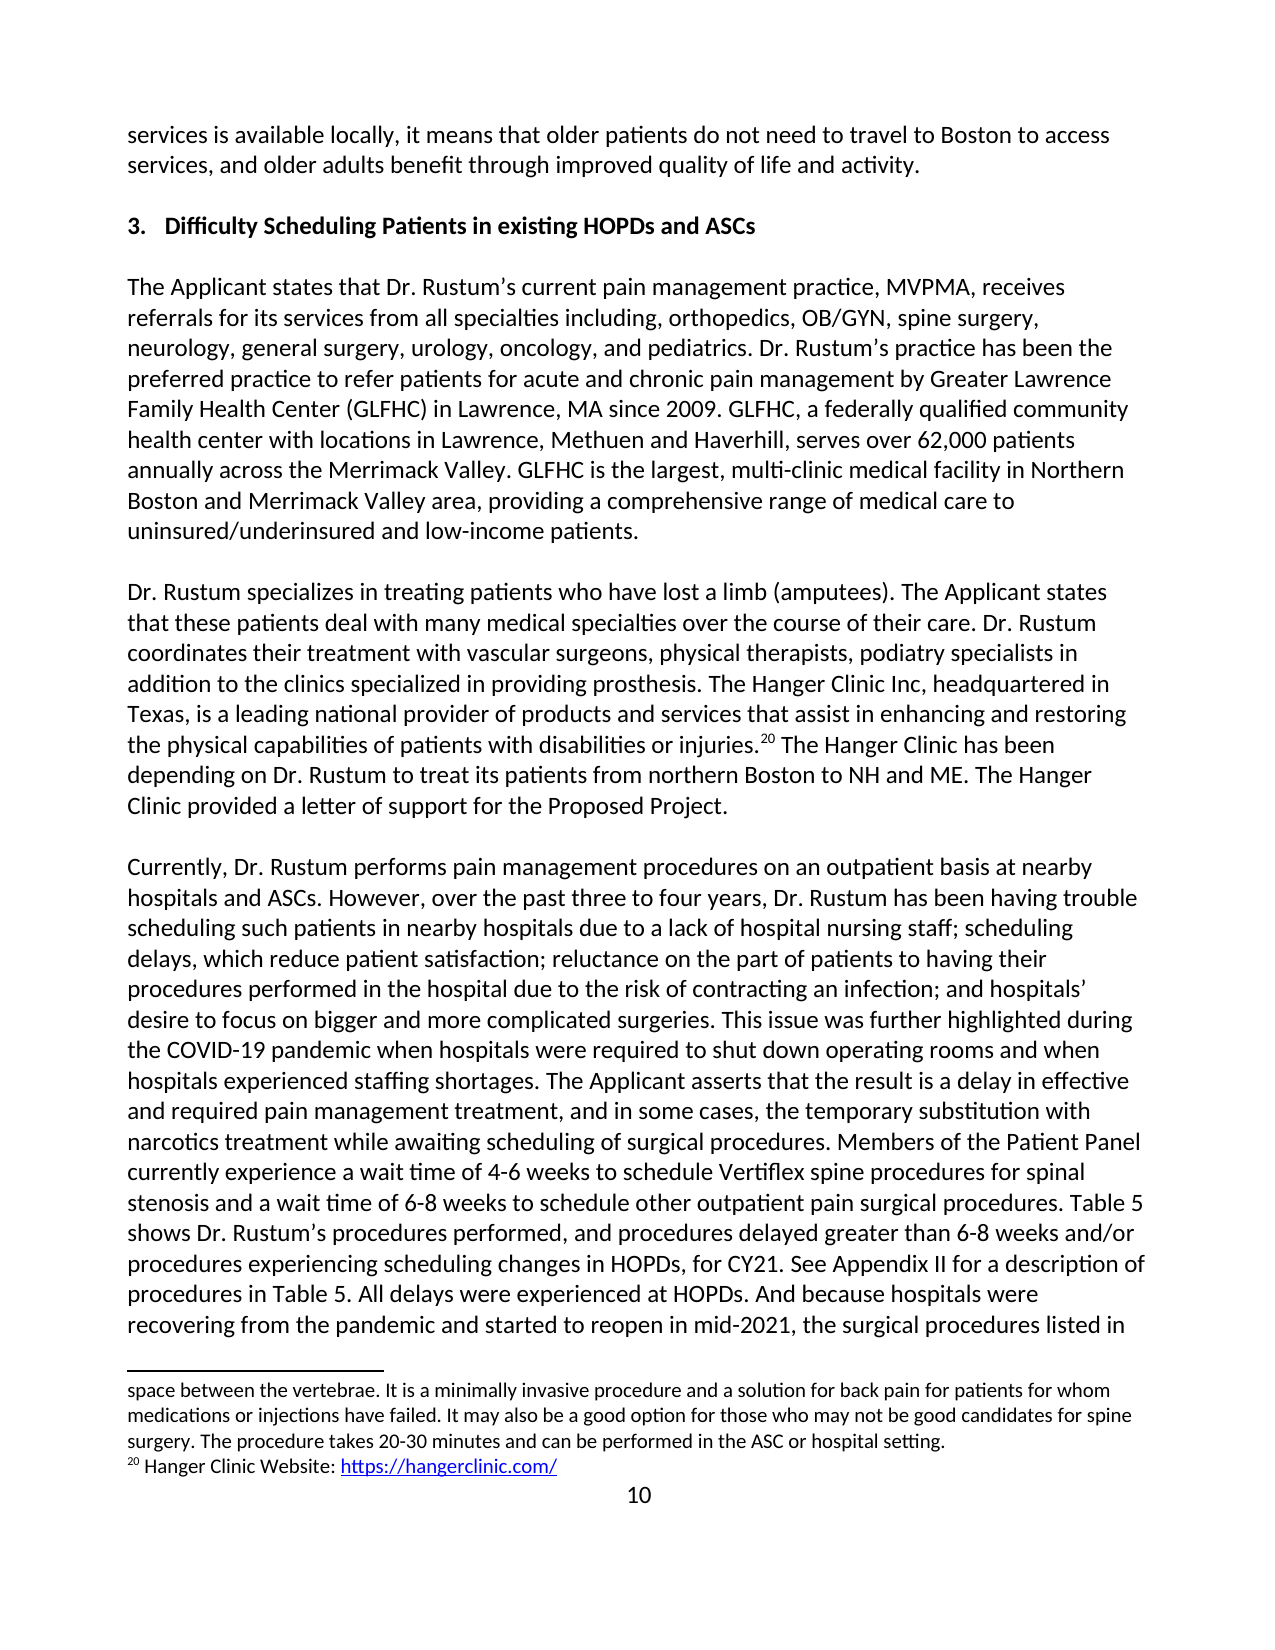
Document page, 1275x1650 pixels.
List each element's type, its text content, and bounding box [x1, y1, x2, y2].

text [127, 851, 1150, 1339]
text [127, 119, 1150, 180]
text Dr. Rustum specializes in treating patients who have lost a limb (amputees). The Applicant states that these patients deal with many medical specialties over the course of their care. Dr. Rustum coordinates their treatment with vascular surgeons, physical therapists, podiatry specialists in addition to the clinics specialized in providing prosthesis. The Hanger Clinic Inc, headquartered in Texas, is a leading national provider of products and services that assist in enhancing and restoring the physical capabilities of patients with disabilities or injuries. The Hanger Clinic has been depending on Dr. Rustum to treat its patients from northern Boston to NH and ME. The Hanger Clinic provided a letter of support for the Proposed Project. [127, 577, 1150, 821]
text The Applicant states that Dr. Rustum’s current pain management practice, MVPMA, receives referrals for its services from all specialties including, orthopedics, OB/GYN, spine surgery, neurology, general surgery, urology, oncology, and pediatrics. Dr. Rustum’s practice has been the preferred practice to refer patients for acute and chronic pain management by Greater Lawrence Family Health Center (GLFHC) in Lawrence, MA since 2009. GLFHC, a federally qualified community health center with locations in Lawrence, Methuen and Haverhill, serves over 62,000 patients annually across the Merrimack Valley. GLFHC is the largest, multi-clinic medical facility in Northern Boston and Merrimack Valley area, providing a comprehensive range of medical care to uninsured/underinsured and low-income patients. [127, 271, 1150, 546]
list Difficulty Scheduling Patients in existing HOPDs and ASCs [127, 210, 1150, 241]
